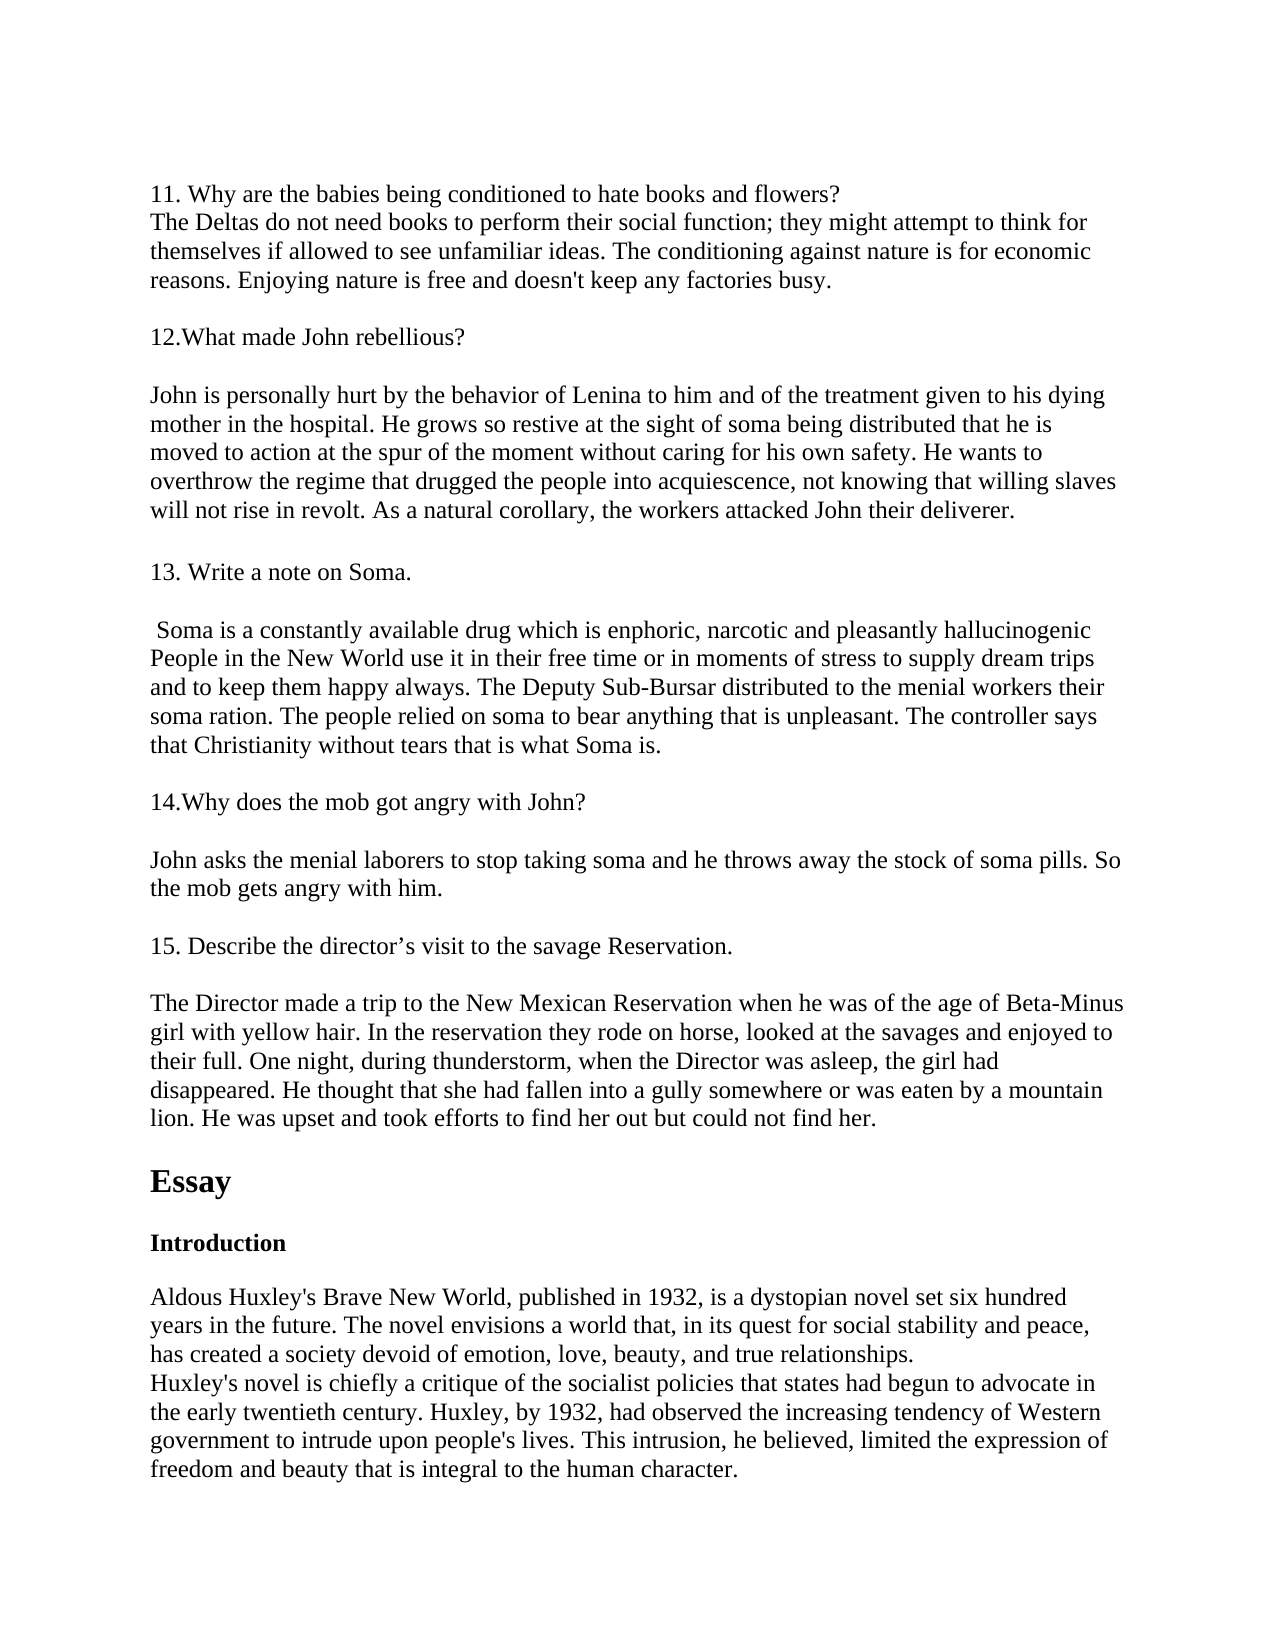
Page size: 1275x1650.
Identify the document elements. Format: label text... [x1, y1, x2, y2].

text John asks the menial laborers to stop taking soma and he throws away the stock of soma pills. So the mob gets angry with him. [150, 845, 1125, 902]
text 12.What made John rebellious? [150, 322, 1125, 351]
text 11. Why are the babies being conditioned to hate books and flowers? [150, 179, 1125, 207]
text Essay [150, 1161, 1125, 1199]
text John is personally hurt by the behavior of Lenina to him and of the treatment given to his dying mother in the hospital. He grows so restive at the sight of soma being distributed that he is moved to action at the spur of the moment without caring for his own safety. He wants to overthrow the regime that drugged the people into acquiescence, not knowing that willing slaves will not rise in revolt. As a natural corollary, the workers attacked John their deliverer. [150, 380, 1125, 524]
text Introduction [150, 1228, 1125, 1257]
text Soma is a constantly available drug which is enphoric, narcotic and pleasantly hallucinogenic People in the New World use it in their free time or in moments of stress to supply dream trips and to keep them happy always. The Deputy Sub-Bursar distributed to the menial workers their soma ration. The people relied on soma to bear anything that is unpleasant. The controller says that Christianity without tears that is what Soma is. [150, 615, 1125, 758]
text 14.Why does the mob got angry with John? [150, 787, 1125, 816]
text Huxley's novel is chiefly a critique of the socialist policies that states had begun to advocate in the early twentieth century. Huxley, by 1932, had observed the increasing tendency of Western government to intrude upon people's lives. This intrusion, he believed, limited the expression of freedom and beauty that is integral to the human character. [150, 1368, 1125, 1483]
text Aldous Huxley's Brave New World, published in 1932, is a dystopian novel set six hundred years in the future. The novel envisions a world that, in its quest for social stability and peace, has created a society devoid of emotion, love, beauty, and true relationships. [150, 1282, 1125, 1368]
text 13. Write a note on Soma. [150, 557, 1125, 586]
text The Deltas do not need books to perform their social function; they might attempt to think for themselves if allowed to see unfamiliar ideas. The conditioning against nature is for economic reasons. Enjoying nature is free and doesn't keep any factories busy. [150, 207, 1125, 294]
text 15. Describe the director’s visit to the savage Reservation. [150, 931, 1125, 960]
text The Director made a trip to the New Mexican Reservation when he was of the age of Beta-Minus girl with yellow hair. In the reservation they rode on horse, looked at the savages and enjoyed to their full. One night, during thunderstorm, when the Director was asleep, the girl had disappeared. He thought that she had fallen into a gully somewhere or was eaten by a mountain lion. He was upset and took efforts to find her out but could not find her. [150, 988, 1125, 1132]
